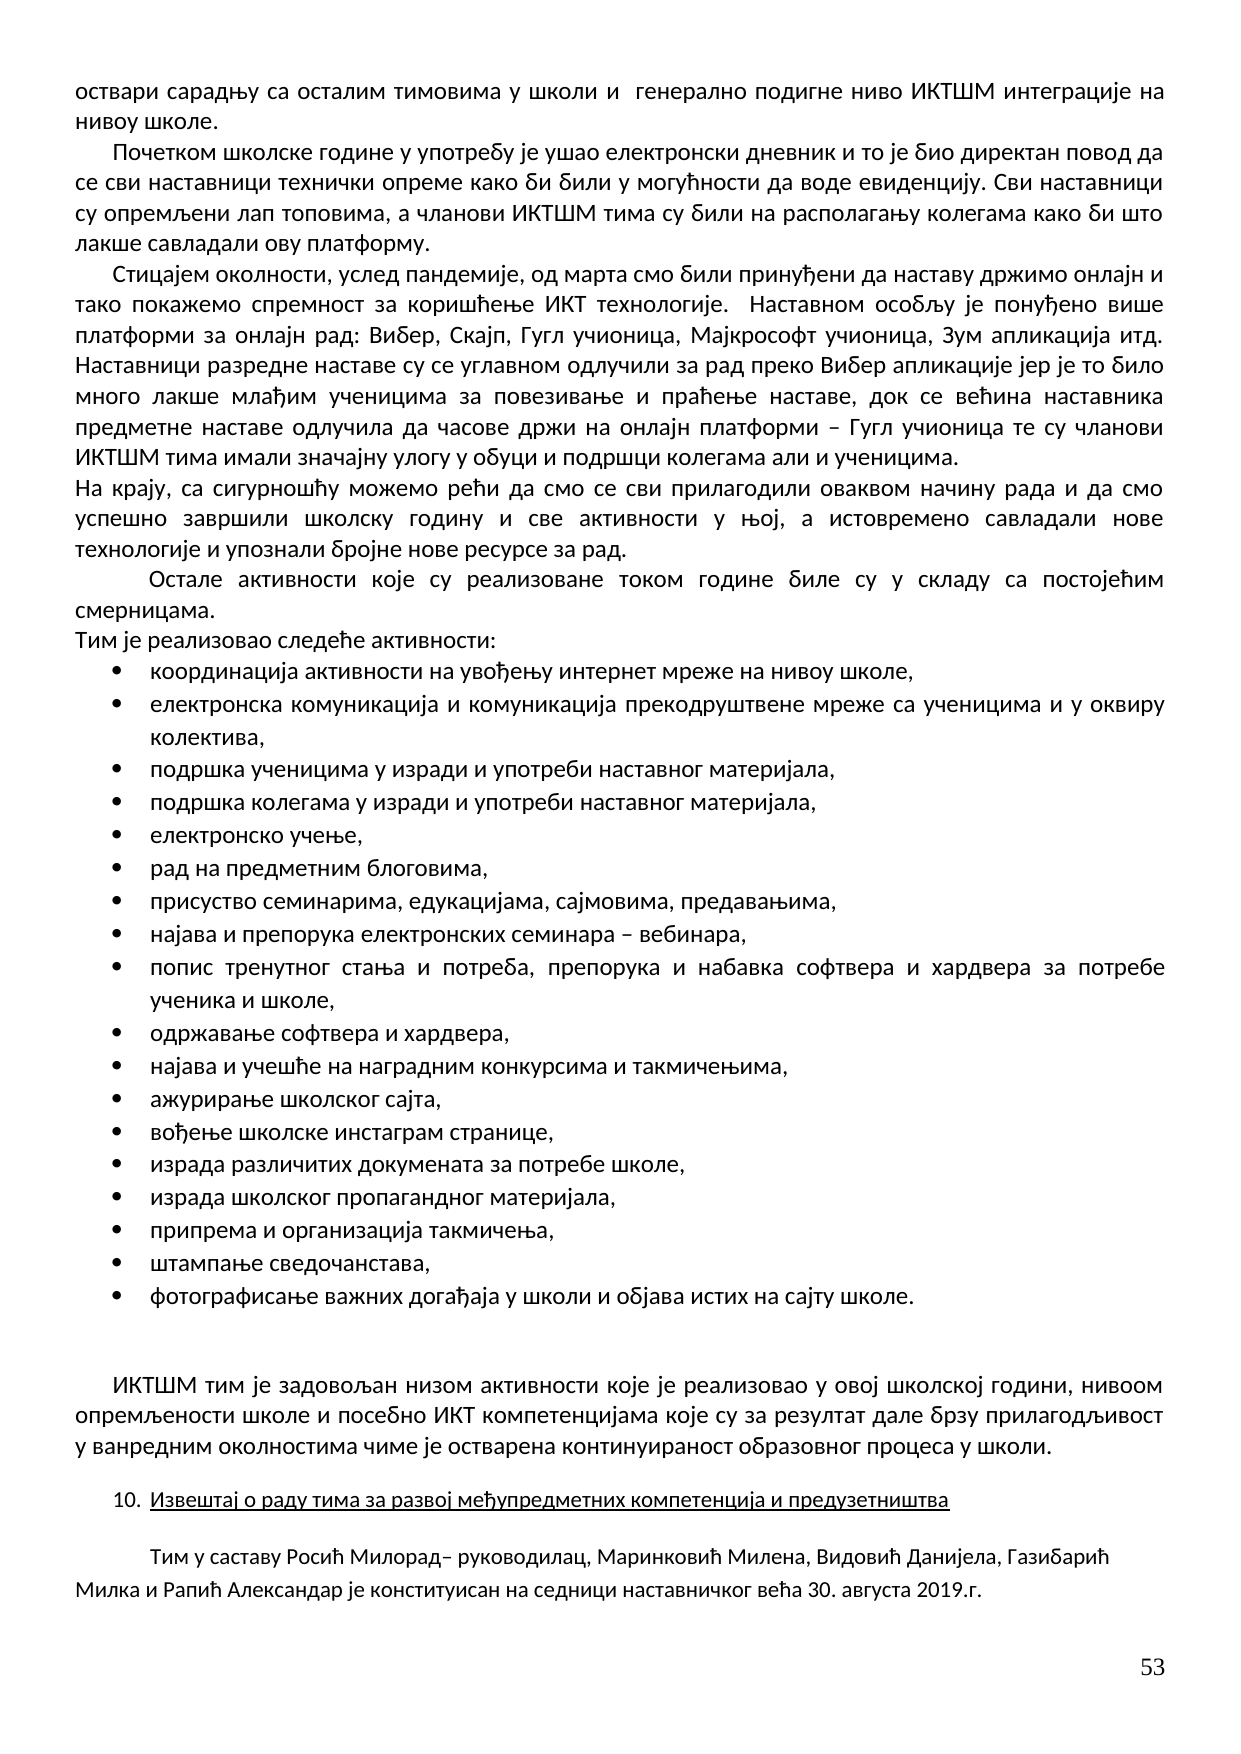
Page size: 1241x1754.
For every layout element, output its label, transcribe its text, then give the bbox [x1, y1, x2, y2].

list Извештај о раду тима за развој међупредметних компетенција и предузетништва [112, 1485, 1165, 1513]
text На крају, са сигурношћу можемо рећи да смо се сви прилагодили оваквом начину рада и да смо успешно завршили школску годину и све активности у њој, а истовремено савладали нове технологије и упознали бројне нове ресурсе за рад. [75, 472, 1165, 563]
list израда различитих докумената за потребе школе, [112, 1149, 1165, 1179]
list подршка ученицима у изради и употреби наставног материјала, [112, 754, 1165, 784]
list најава и препорука електронских семинара – вебинара, [112, 918, 1165, 949]
list најава и учешће на наградним конкурсима и такмичењима, [112, 1050, 1165, 1080]
list фотографисање важних догађаја у школи и објава истих на сајту школе. [112, 1280, 1165, 1311]
list подршка колегама у изради и употреби наставног материјала, [112, 787, 1165, 817]
list ажурирање школског сајта, [112, 1083, 1165, 1113]
list вођење школске инстаграм странице, [112, 1116, 1165, 1146]
list израда школског пропагандног материјала, [112, 1182, 1165, 1212]
list електронска комуникација и комуникација прекодруштвене мреже са ученицима и у оквиру колектива, [112, 688, 1165, 751]
text Стицајем околности, услед пандемије, од марта смо били принуђени да наставу држимо онлајн и тако покажемо спремност за коришћење ИКТ технологије. Наставном особљу је понуђено више платформи за онлајн рад: Вибер, Скајп, Гугл учионица, Мајкрософт учионица, Зум апликација итд. Наставници разредне наставе су се углавном одлучили за рад преко Вибер апликације јер је то било много лакше млађим ученицима за повезивање и праћење наставе, док се већина наставника предметне наставе одлучила да часове држи на онлајн платформи – Гугл учионица те су чланови ИКТШМ тима имали значајну улогу у обуци и подршци колегама али и ученицима. [75, 258, 1165, 472]
text ИКТШМ тим је задовољан низом активности које је реализовао у овој школској години, нивоом опремљености школе и посебно ИКТ компетенцијама које су за резултат дале брзу прилагодљивост у ванредним околностима чиме је остварена континуираност образовног процеса у школи. [75, 1369, 1165, 1460]
list присуство семинарима, едукацијама, сајмовима, предавањима, [112, 885, 1165, 916]
list рад на предметним блоговима, [112, 852, 1165, 883]
list координација активности на увођењу интернет мреже на нивоу школе, [112, 655, 1165, 685]
list штампање сведочанстава, [112, 1247, 1165, 1278]
text Почетком школске године у употребу је ушао електронски дневник и то је био директан повод да се сви наставници технички опреме како би били у могућности да воде евиденцију. Сви наставници су опремљени лап топовима, а чланови ИКТШМ тима су били на располагању колегама како би што лакше савладали ову платформу. [75, 136, 1165, 258]
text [75, 75, 1165, 136]
text Остале активности које су реализоване током године биле су у складу са постојећим смерницама. [75, 563, 1165, 624]
text Тим у саставу Росић Милорад– руководилац, Маринковић Милена, Видовић Данијела, Газибарић Милка и Рапић Александар је конституисан на седници наставничког већа 30. августа 2019.г. [75, 1542, 1165, 1603]
text Тим је реализовао следеће активности: [75, 624, 1165, 655]
list одржавање софтвера и хардвера, [112, 1017, 1165, 1047]
list електронско учење, [112, 819, 1165, 850]
list попис тренутног стања и потреба, препорука и набавка софтвера и хардвера за потребе ученика и школе, [112, 951, 1165, 1014]
list припрема и организација такмичења, [112, 1214, 1165, 1245]
